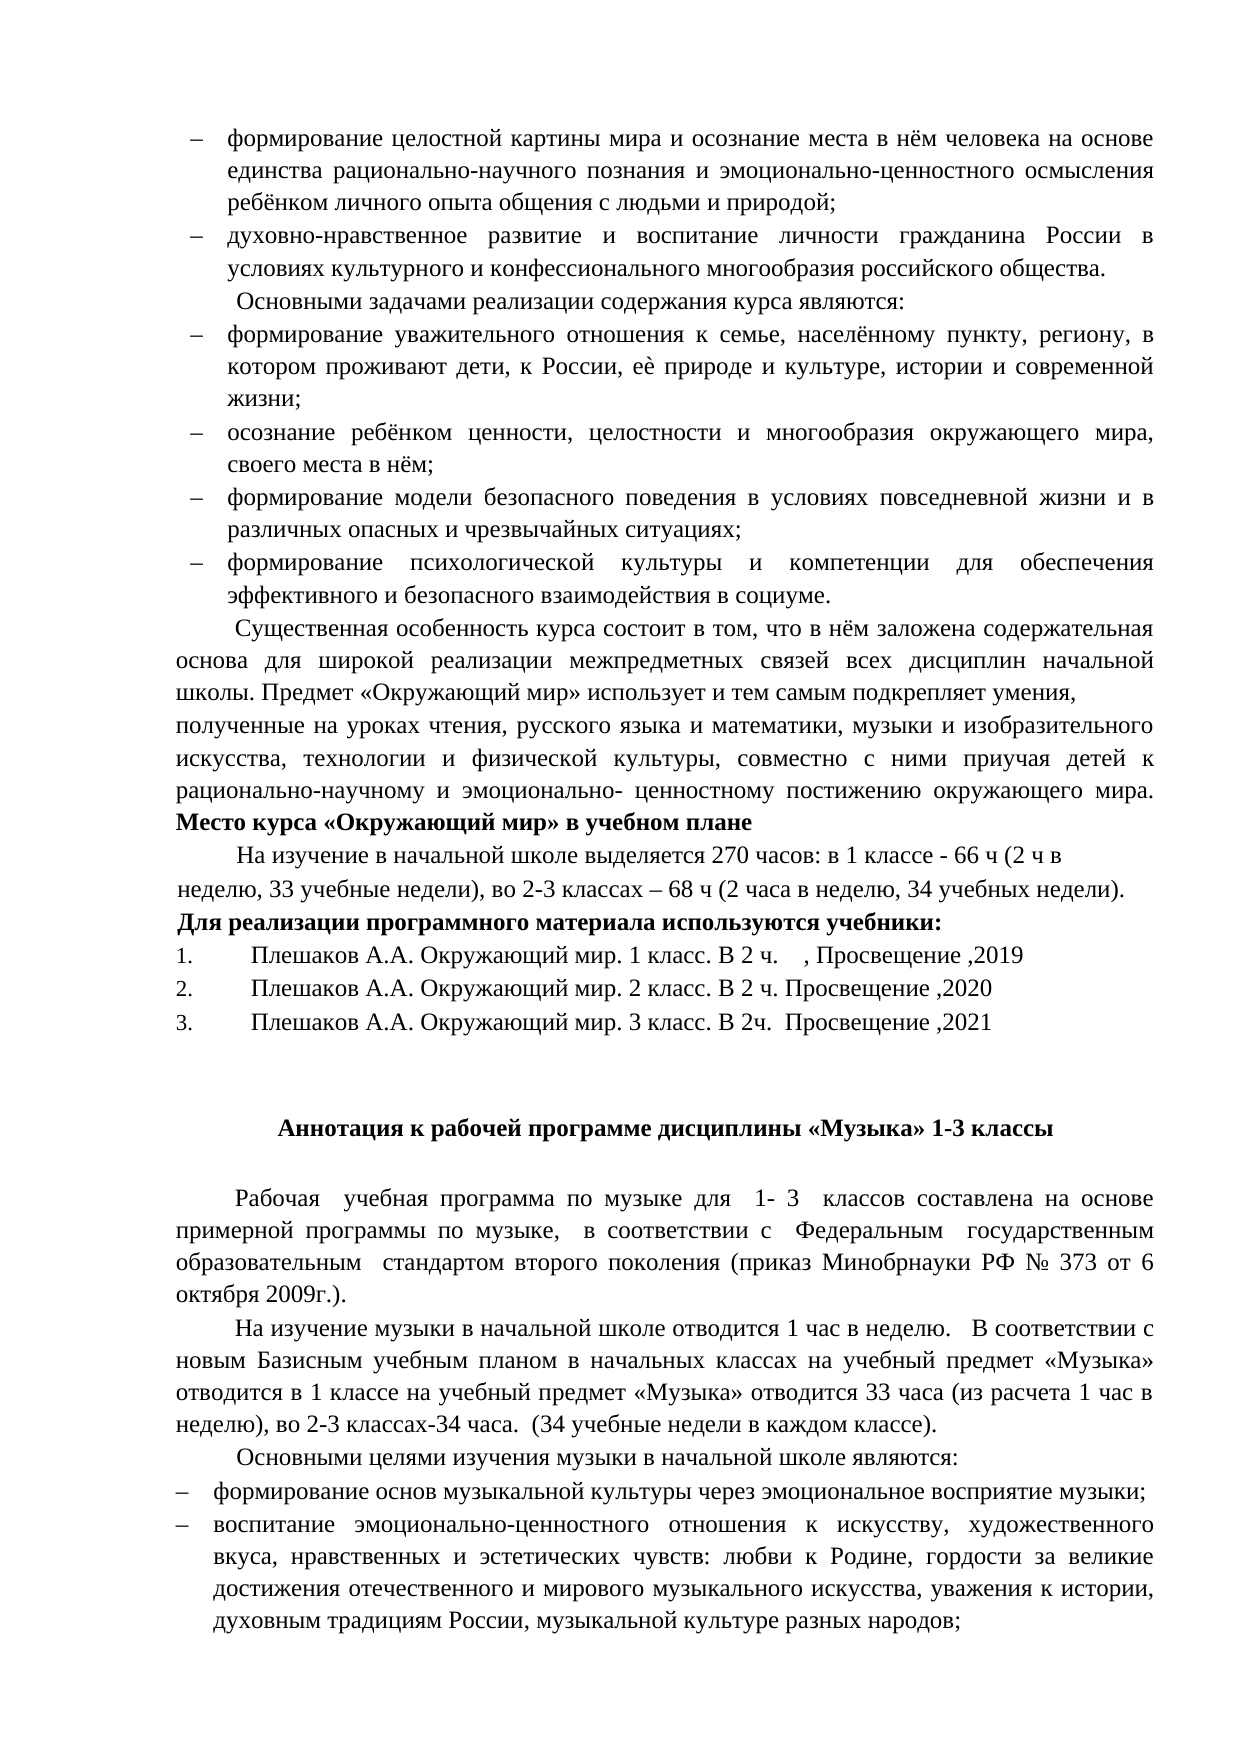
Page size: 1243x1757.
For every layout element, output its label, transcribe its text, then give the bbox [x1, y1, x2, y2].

text Рабочая учебная программа по музыке для 1- 3 классов составлена на основе примерной программы по музыке, в соответствии с Федеральным государственным образовательным стандартом второго поколения (приказ Минобрнауки РФ № 373 от 6 октября 2009г.). [176, 1183, 1155, 1308]
list Плешаков А.А. Окружающий мир. 3 класс. В 2ч. Просвещение ,2021 [176, 1007, 1155, 1036]
list формирование основ музыкальной культуры через эмоциональное восприятие музыки; [176, 1476, 1155, 1504]
text Существенная особенность курса состоит в том, что в нём заложена содержательная основа для широкой реализации межпредметных связей всех дисциплин начальной школы. Предмет «Окружающий мир» использует и тем самым подкрепляет умения, [176, 613, 1155, 706]
list духовно-нравственное развитие и воспитание личности гражданина России в условиях культурного и конфессионального многообразия российского общества. [190, 220, 1155, 281]
list формирование модели безопасного поведения в условиях повседневной жизни и в различных опасных и чрезвычайных ситуациях; [190, 482, 1155, 543]
list Плешаков А.А. Окружающий мир. 2 класс. В 2 ч. Просвещение ,2020 [176, 973, 1155, 1002]
text Основными задачами реализации содержания курса являются: [236, 286, 1155, 314]
text полученные на уроках чтения, русского языка и математики, музыки и изобразительного искусства, технологии и физической культуры, совместно с ними приучая детей к рационально-научному и эмоционально- ценностному постижению окружающего мира. Место курса «Окружающий мир» в учебном плане [176, 711, 1155, 836]
subtitle Аннотация к рабочей программе дисциплины «Музыка» 1-3 классы [177, 1113, 1154, 1142]
list воспитание эмоционально-ценностного отношения к искусству, художественного вкуса, нравственных и эстетических чувств: любви к Родине, гордости за великие достижения отечественного и мирового музыкального искусства, уважения к истории, духовным традициям России, музыкальной культуре разных народов; [176, 1509, 1155, 1634]
list формирование целостной картины мира и осознание места в нём человека на основе единства рационально-научного познания и эмоционально-ценностного осмысления ребёнком личного опыта общения с людьми и природой; [190, 123, 1155, 216]
list формирование психологической культуры и компетенции для обеспечения эффективного и безопасного взаимодействия в социуме. [190, 547, 1155, 608]
text Основными целями изучения музыки в начальной школе являются: [236, 1442, 1155, 1471]
list формирование уважительного отношения к семье, населённому пункту, региону, в котором проживают дети, к России, еѐ природе и культуре, истории и современной жизни; [190, 319, 1155, 412]
text На изучение музыки в начальной школе отводится 1 час в неделю. В соответствии с новым Базисным учебным планом в начальных классах на учебный предмет «Музыка» отводится в 1 классе на учебный предмет «Музыка» отводится 33 часа (из расчета 1 час в неделю), во 2-3 классах-34 часа. (34 учебные недели в каждом классе). [176, 1313, 1155, 1438]
text На изучение в начальной школе выделяется 270 часов: в 1 классе - 66 ч (2 ч в неделю, 33 учебные недели), во 2-3 классах – 68 ч (2 часа в неделю, 34 учебных недели). Для реализации программного материала используются учебники: [177, 840, 1154, 936]
list осознание ребёнком ценности, целостности и многообразия окружающего мира, своего места в нём; [190, 417, 1155, 478]
list Плешаков А.А. Окружающий мир. 1 класс. В 2 ч. , Просвещение ,2019 [176, 940, 1155, 969]
